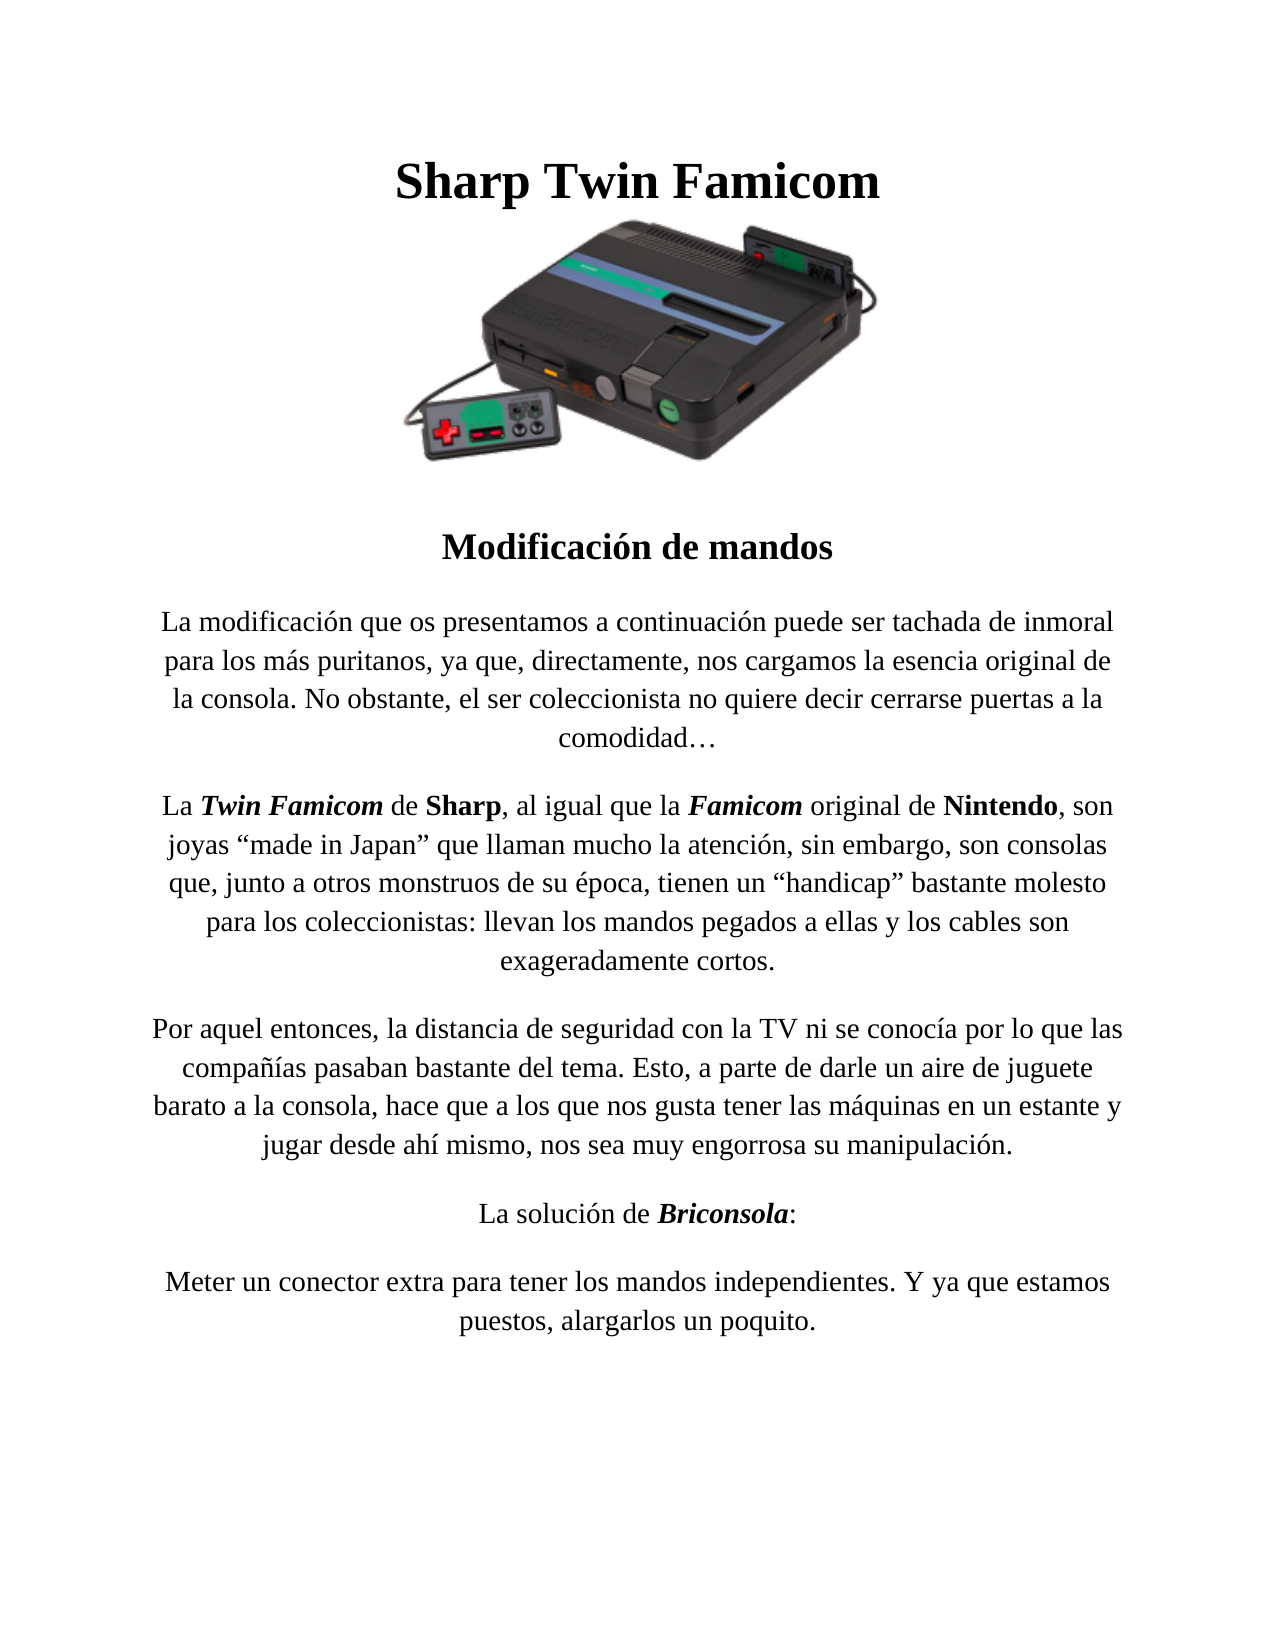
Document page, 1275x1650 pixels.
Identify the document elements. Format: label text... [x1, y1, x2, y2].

subtitle Sharp Twin Famicom [150, 150, 1125, 210]
text La modificación que os presentamos a continuación puede ser tachada de inmoral para los más puritanos, ya que, directamente, nos cargamos la esencia original de la consola. No obstante, el ser coleccionista no quiere decir cerrarse puertas a la comodidad… [150, 604, 1125, 753]
text Meter un conector extra para tener los mandos independientes. Y ya que estamos puestos, alargarlos un poquito. [150, 1264, 1125, 1337]
picture [393, 210, 883, 471]
text Por aquel entonces, la distancia de seguridad con la TV ni se conocía por lo que las compañías pasaban bastante del tema. Esto, a parte de darle un aire de juguete barato a la consola, hace que a los que nos gusta tener las máquinas en un estante y jugar desde ahí mismo, nos sea muy engorrosa su manipulación. [150, 1011, 1125, 1161]
text Modificación de mandos [150, 524, 1125, 567]
text La Twin Famicom de Sharp, al igual que la Famicom original de Nintendo, son joyas “made in Japan” que llaman mucho la atención, sin embargo, son consolas que, junto a otros monstruos de su época, tienen un “handicap” bastante molesto para los coleccionistas: llevan los mandos pegados a ellas y los cables son exageradamente cortos. [150, 788, 1125, 976]
text La solución de Briconsola: [150, 1196, 1125, 1229]
